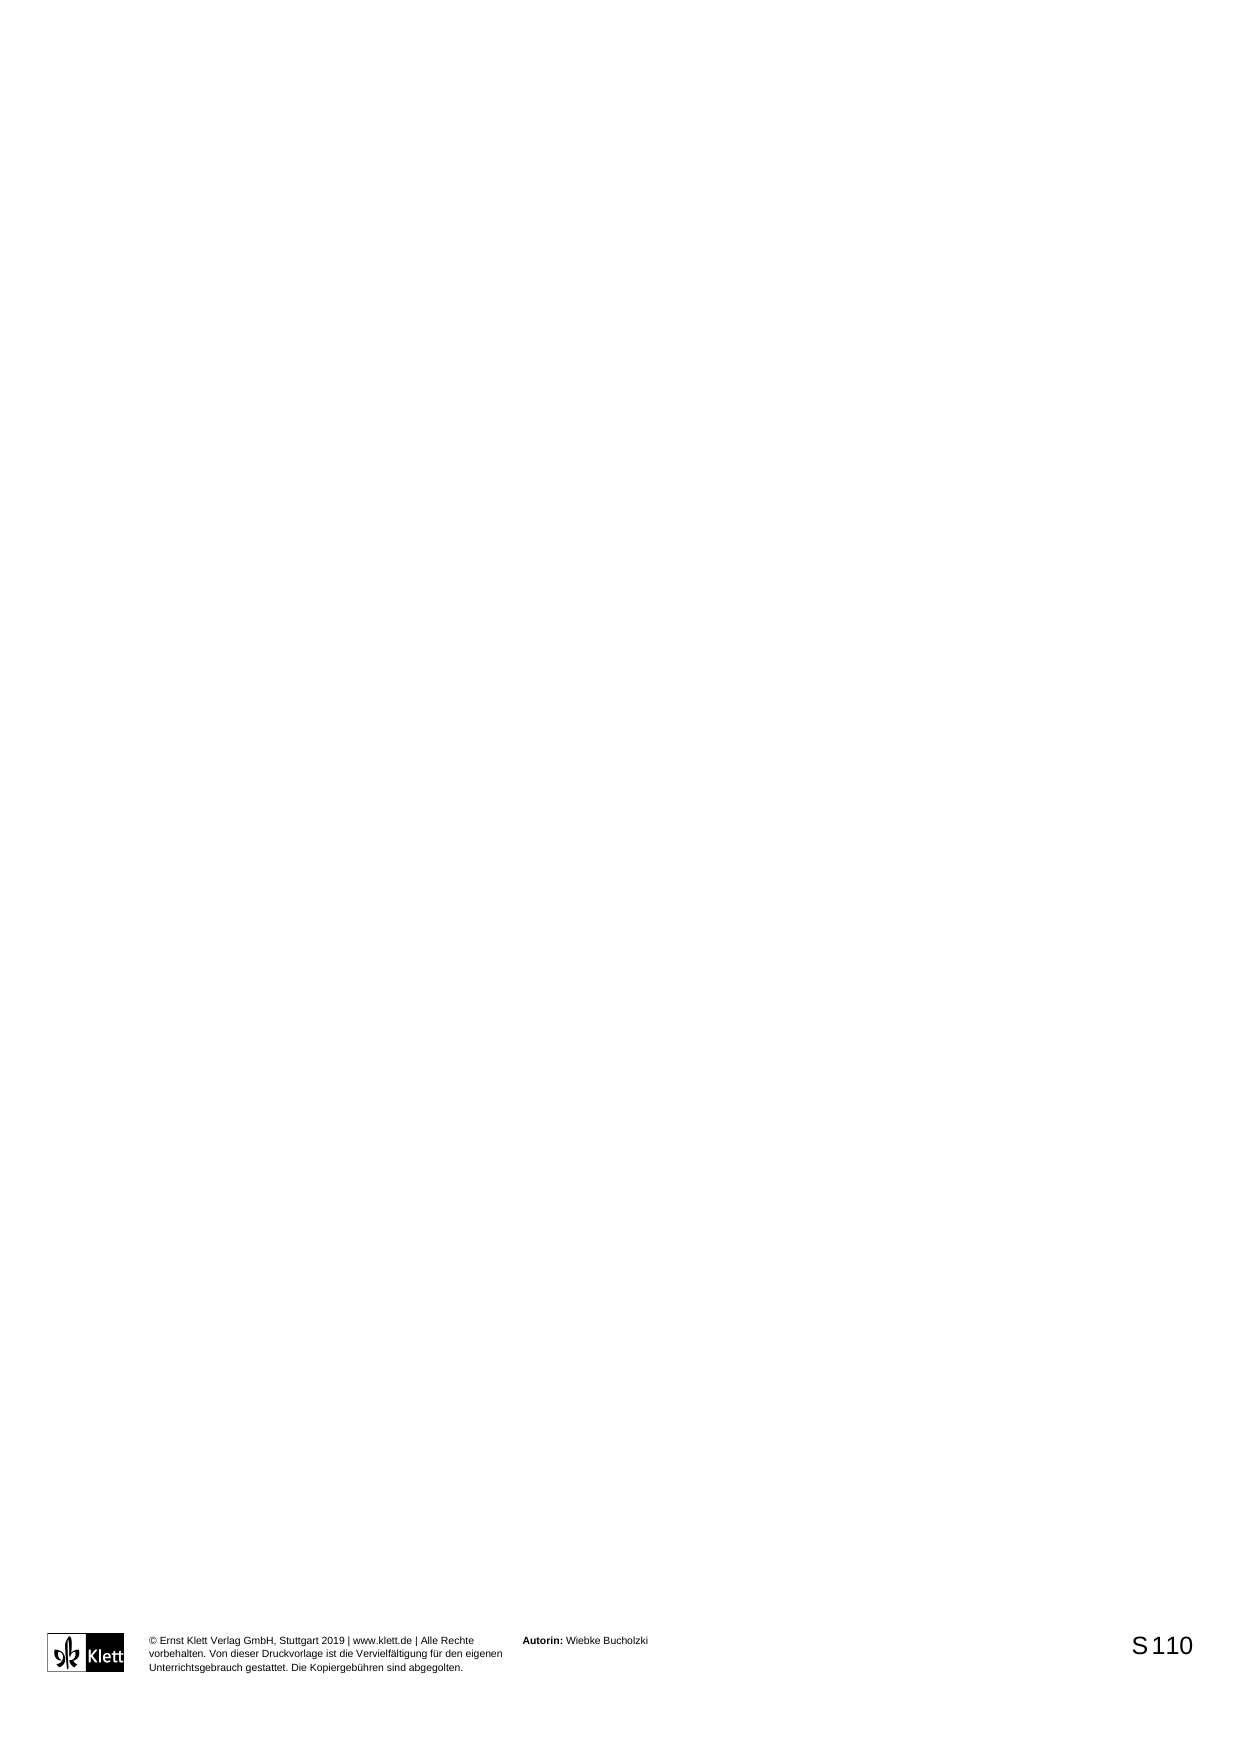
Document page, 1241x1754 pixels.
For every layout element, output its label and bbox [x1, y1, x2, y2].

picture [47, 1633, 124, 1672]
